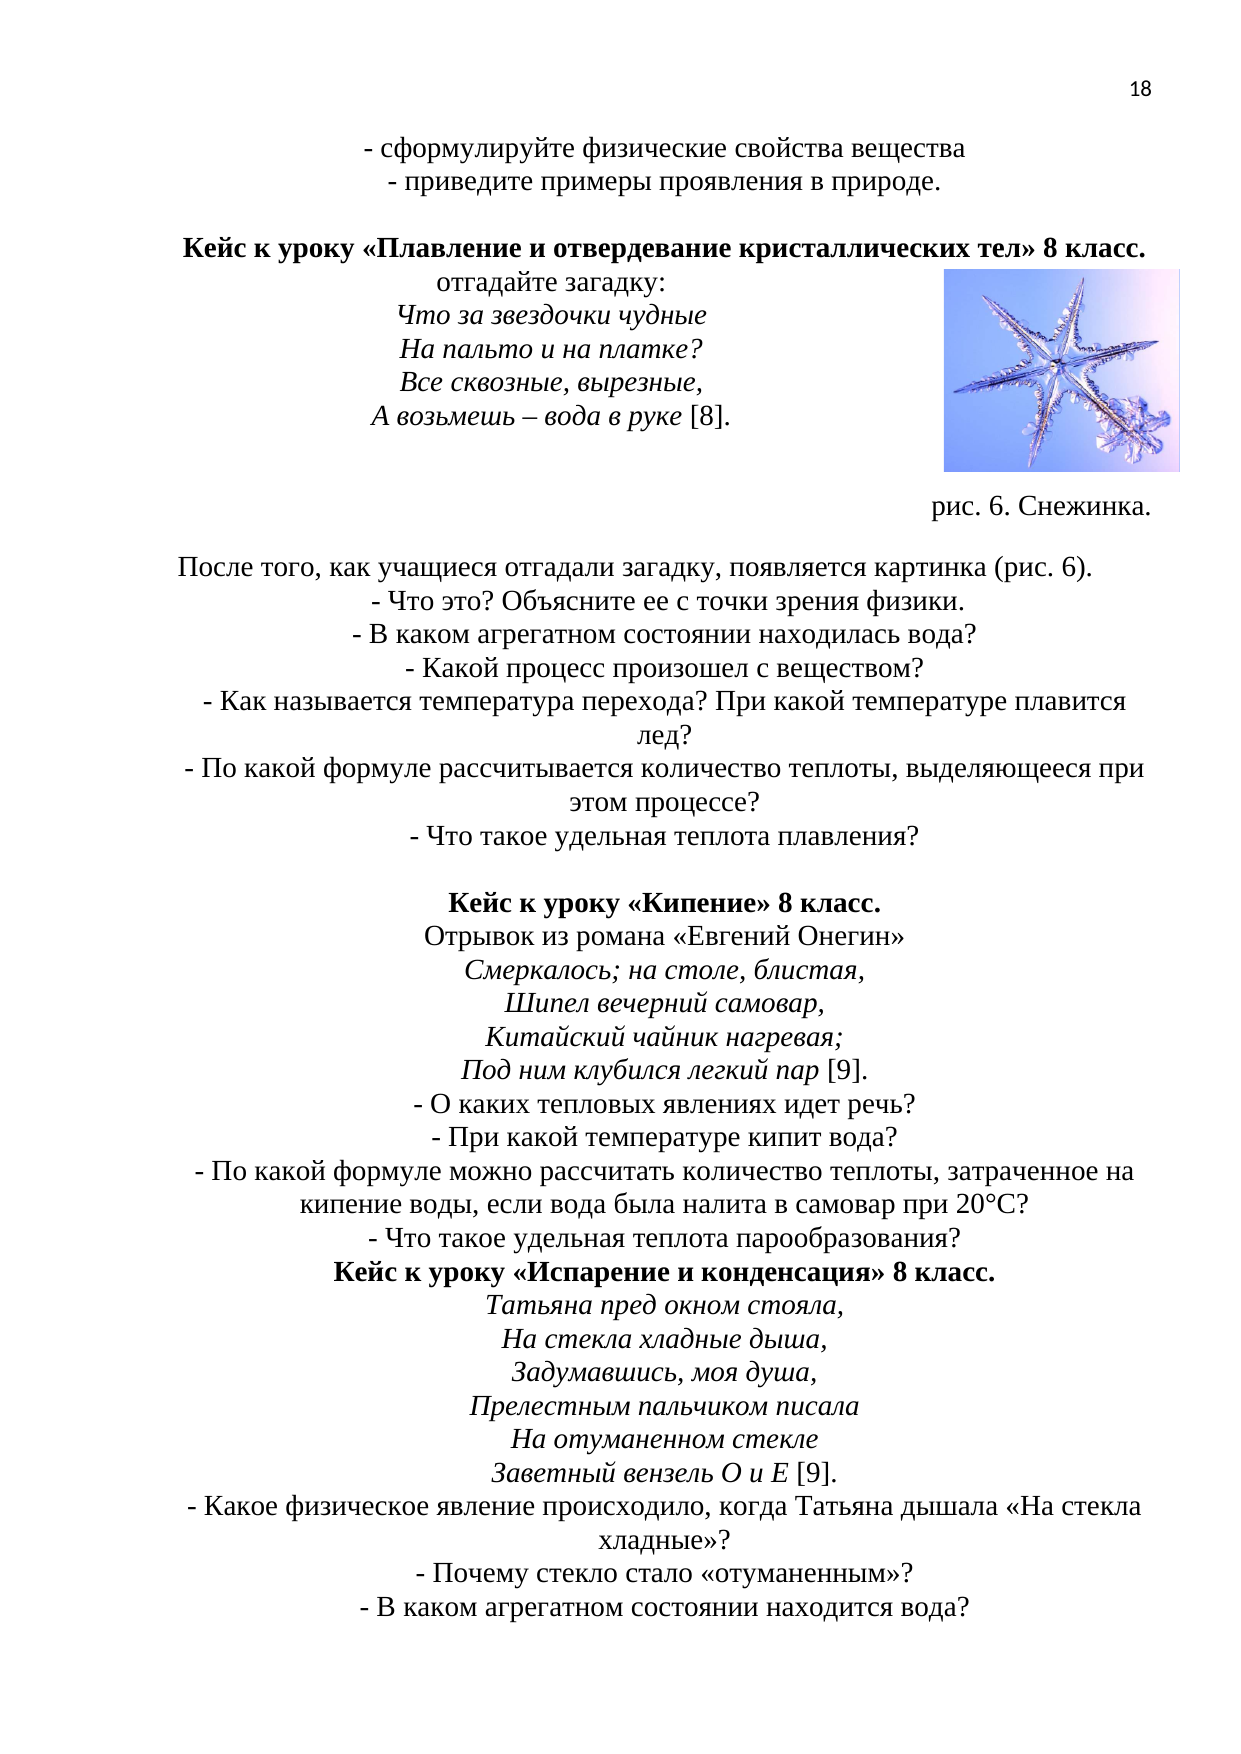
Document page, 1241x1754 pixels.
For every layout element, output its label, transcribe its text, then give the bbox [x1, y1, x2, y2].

text Татьяна пред окном стояла, [177, 1287, 1152, 1321]
text Заветный вензель О и Е [9]. [177, 1455, 1152, 1488]
text - В каком агрегатном состоянии находилась вода? [177, 616, 1152, 650]
text - приведите примеры проявления в природе. [177, 163, 1152, 197]
text - В каком агрегатном состоянии находится вода? [177, 1589, 1152, 1623]
text - Что это? Объясните ее с точки зрения физики. [177, 583, 1152, 616]
text На отуманенном стекле [177, 1421, 1152, 1455]
text - Какой процесс произошел с веществом? [177, 650, 1152, 683]
text Кейс к уроку «Испарение и конденсация» 8 класс. [177, 1254, 1152, 1287]
text - По какой формуле можно рассчитать количество теплоты, затраченное на кипение воды, если вода была налита в самовар при 20°С? [177, 1153, 1152, 1220]
text - сформулируйте физические свойства вещества [177, 130, 1152, 163]
text Китайский чайник нагревая; [177, 1019, 1152, 1052]
text - Что такое удельная теплота плавления? [177, 818, 1152, 851]
text Задумавшись, моя душа, [177, 1354, 1152, 1388]
text Шипел вечерний самовар, [177, 985, 1152, 1019]
text На пальто и на платке? [177, 331, 943, 364]
text - О каких тепловых явлениях идет речь? [177, 1086, 1152, 1119]
text - Какое физическое явление происходило, когда Татьяна дышала «На стекла хладные»? [177, 1488, 1152, 1556]
picture [943, 269, 1180, 472]
text отгадайте загадку: [177, 264, 1152, 297]
text Отрывок из романа «Евгений Онегин» [177, 918, 1152, 952]
text - При какой температуре кипит вода? [177, 1119, 1152, 1153]
text Все сквозные, вырезные, [177, 364, 943, 398]
text рис. 6. Снежинка. [177, 488, 1152, 521]
text Кейс к уроку «Плавление и отвердевание кристаллических тел» 8 класс. [177, 230, 1152, 264]
text Под ним клубился легкий пар [9]. [177, 1052, 1152, 1086]
text Прелестным пальчиком писала [177, 1388, 1152, 1421]
text Кейс к уроку «Кипение» 8 класс. [177, 885, 1152, 918]
text Что за звездочки чудные [177, 297, 943, 331]
text - Что такое удельная теплота парообразования? [177, 1220, 1152, 1254]
text - По какой формуле рассчитывается количество теплоты, выделяющееся при этом процессе? [177, 751, 1152, 818]
text А возьмешь – вода в руке [8]. [177, 398, 943, 432]
text - Почему стекло стало «отуманенным»? [177, 1556, 1152, 1589]
text Смеркалось; на столе, блистая, [177, 952, 1152, 985]
text - Как называется температура перехода? При какой температуре плавится лед? [177, 683, 1152, 751]
text После того, как учащиеся отгадали загадку, появляется картинка (рис. 6). [177, 549, 1152, 583]
text На стекла хладные дыша, [177, 1321, 1152, 1354]
